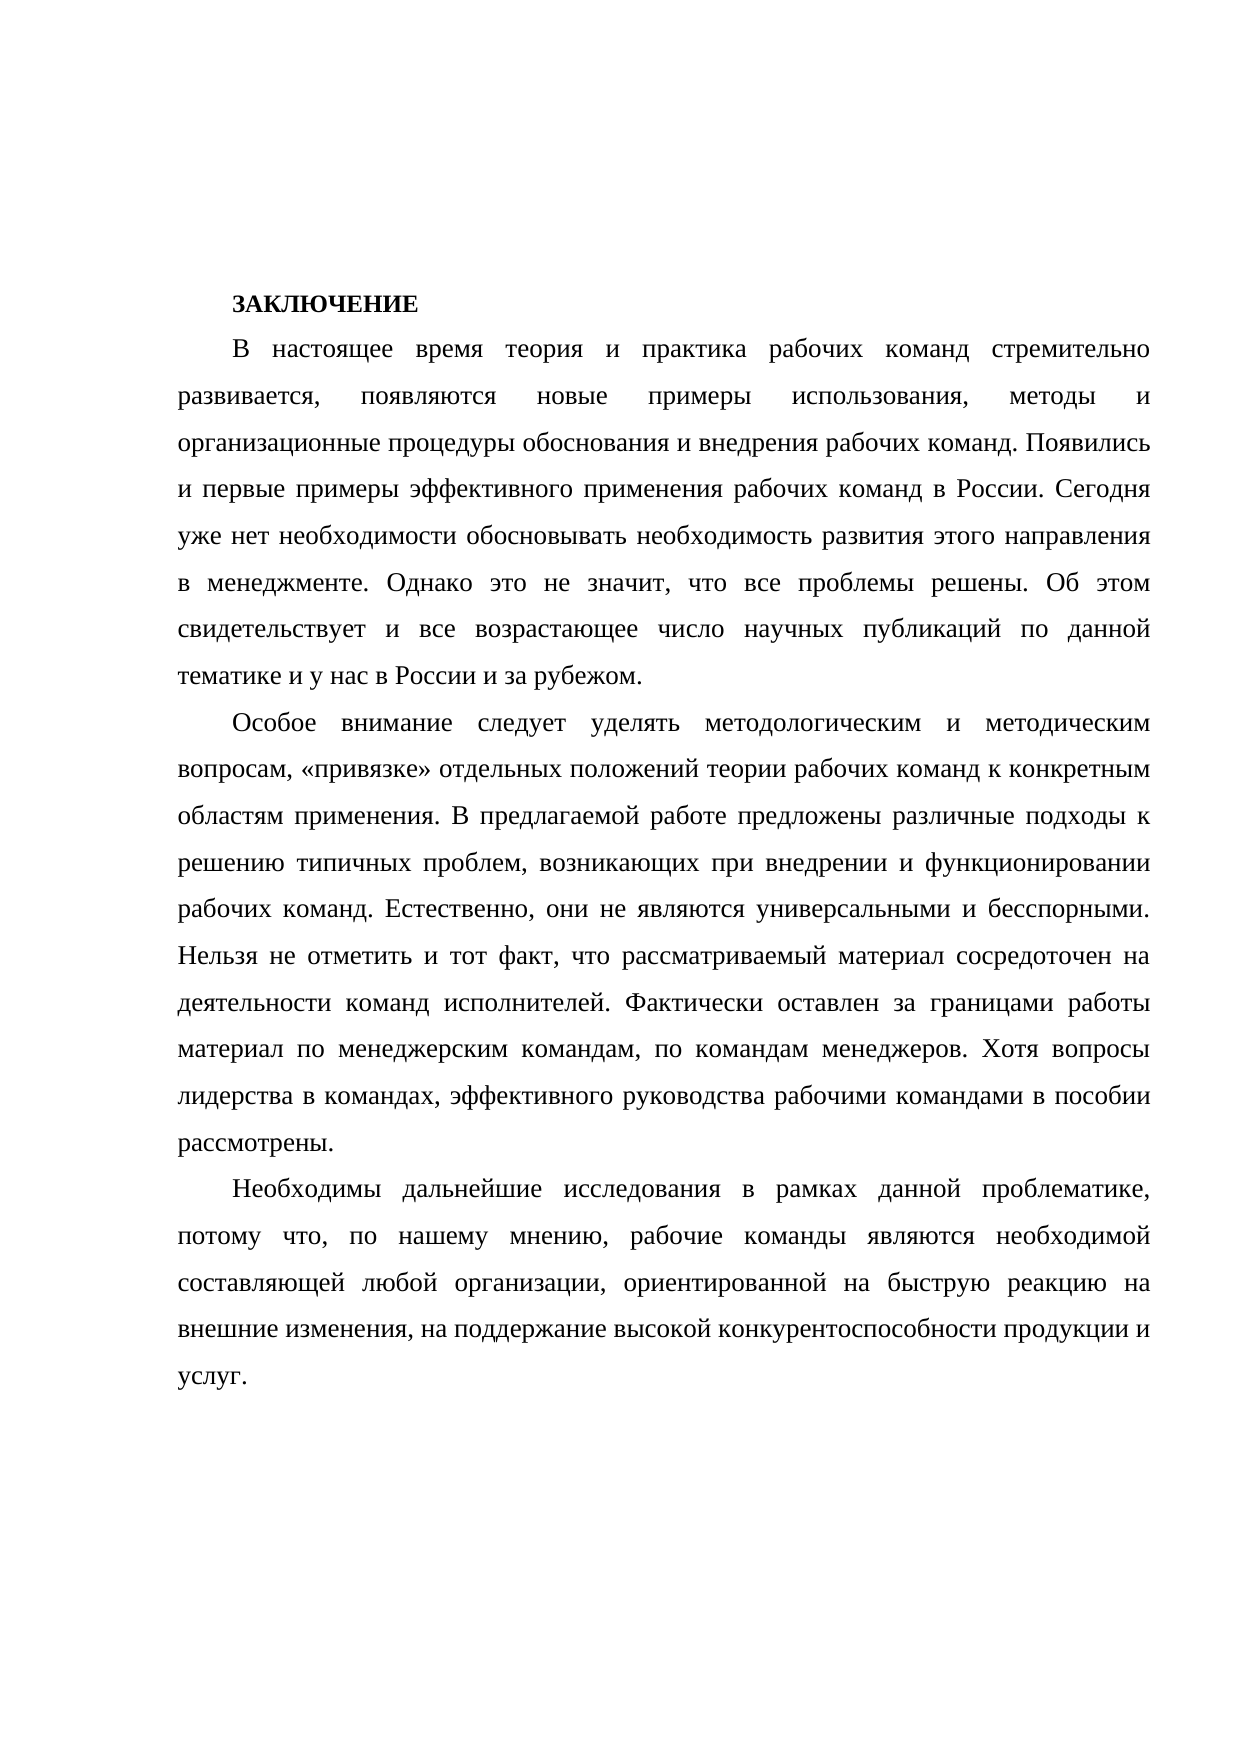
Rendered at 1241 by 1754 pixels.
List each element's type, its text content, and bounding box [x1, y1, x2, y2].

subtitle В настоящее время теория и практика рабочих команд стремительно развивается, появляются новые примеры использования, методы и организационные процедуры обоснования и внедрения рабочих команд. Появились и первые примеры эффективного применения рабочих команд в России. Сегодня уже нет необходимости обосновывать необходимость развития этого направления в менеджменте. Однако это не значит, что все проблемы решены. Об этом свидетельствует и все возрастающее число научных публикаций по данной тематике и у нас в России и за рубежом. [177, 332, 1152, 690]
subtitle ЗАКЛЮЧЕНИЕ [177, 289, 1152, 318]
subtitle Необходимы дальнейшие исследования в рамках данной проблематике, потому что, по нашему мнению, рабочие команды являются необходимой составляющей любой организации, ориентированной на быструю реакцию на внешние изменения, на поддержание высокой конкурентоспособности продукции и услуг. [177, 1172, 1152, 1390]
subtitle Особое внимание следует уделять методологическим и методическим вопросам, «привязке» отдельных положений теории рабочих команд к конкретным областям применения. В предлагаемой работе предложены различные подходы к решению типичных проблем, возникающих при внедрении и функционировании рабочих команд. Естественно, они не являются универсальными и бесспорными. Нельзя не отметить и тот факт, что рассматриваемый материал сосредоточен на деятельности команд исполнителей. Фактически оставлен за границами работы материал по менеджерским командам, по командам менеджеров. Хотя вопросы лидерства в командах, эффективного руководства рабочими командами в пособии рассмотрены. [177, 706, 1152, 1157]
